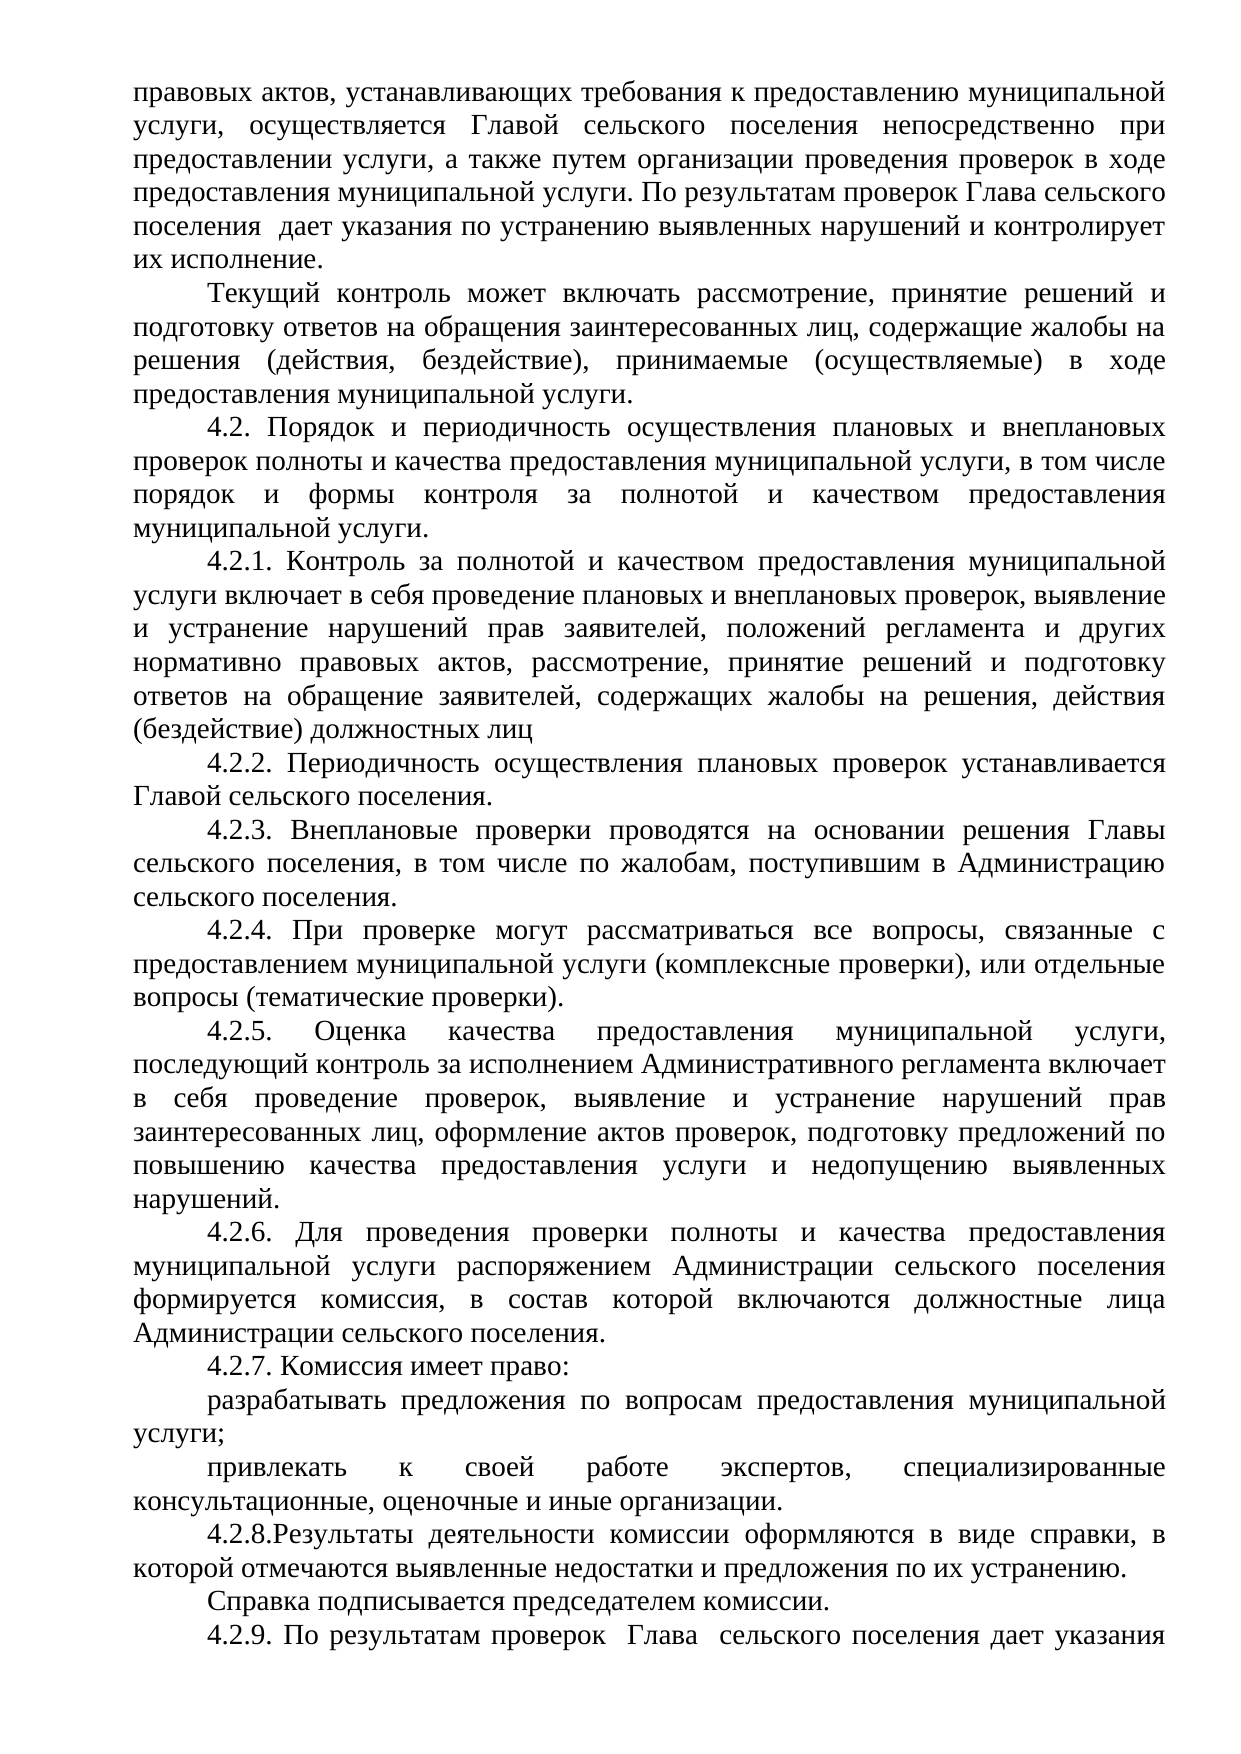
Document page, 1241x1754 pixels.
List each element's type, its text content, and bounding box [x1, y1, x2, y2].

text 4.2.7. Комиссия имеет право: [133, 1348, 1167, 1382]
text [133, 1617, 1167, 1650]
text 4.2.2. Периодичность осуществления плановых проверок устанавливается Главой сельского поселения. [133, 745, 1167, 812]
text 4.2.8.Результаты деятельности комиссии оформляются в виде справки, в которой отмечаются выявленные недостатки и предложения по их устранению. [133, 1516, 1167, 1583]
text 4.2.4. При проверке могут рассматриваться все вопросы, связанные с предоставлением муниципальной услуги (комплексные проверки), или отдельные вопросы (тематические проверки). [133, 912, 1167, 1013]
text привлекать к своей работе экспертов, специализированные консультационные, оценочные и иные организации. [133, 1449, 1167, 1516]
text 4.2. Порядок и периодичность осуществления плановых и внеплановых проверок полноты и качества предоставления муниципальной услуги, в том числе порядок и формы контроля за полнотой и качеством предоставления муниципальной услуги. [133, 409, 1167, 543]
text разрабатывать предложения по вопросам предоставления муниципальной услуги; [133, 1382, 1167, 1449]
text 4.2.1. Контроль за полнотой и качеством предоставления муниципальной услуги включает в себя проведение плановых и внеплановых проверок, выявление и устранение нарушений прав заявителей, положений регламента и других нормативно правовых актов, рассмотрение, принятие решений и подготовку ответов на обращение заявителей, содержащих жалобы на решения, действия (бездействие) должностных лиц [133, 543, 1167, 745]
text 4.2.5. Оценка качества предоставления муниципальной услуги, последующий контроль за исполнением Административного регламента включает в себя проведение проверок, выявление и устранение нарушений прав заинтересованных лиц, оформление актов проверок, подготовку предложений по повышению качества предоставления услуги и недопущению выявленных нарушений. [133, 1013, 1167, 1214]
text 4.2.6. Для проведения проверки полноты и качества предоставления муниципальной услуги распоряжением Администрации сельского поселения формируется комиссия, в состав которой включаются должностные лица Администрации сельского поселения. [133, 1214, 1167, 1348]
text Справка подписывается председателем комиссии. [133, 1583, 1167, 1617]
text Текущий контроль может включать рассмотрение, принятие решений и подготовку ответов на обращения заинтересованных лиц, содержащие жалобы на решения (действия, бездействие), принимаемые (осуществляемые) в ходе предоставления муниципальной услуги. [133, 275, 1167, 409]
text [133, 74, 1167, 275]
text 4.2.3. Внеплановые проверки проводятся на основании решения Главы сельского поселения, в том числе по жалобам, поступившим в Администрацию сельского поселения. [133, 812, 1167, 912]
